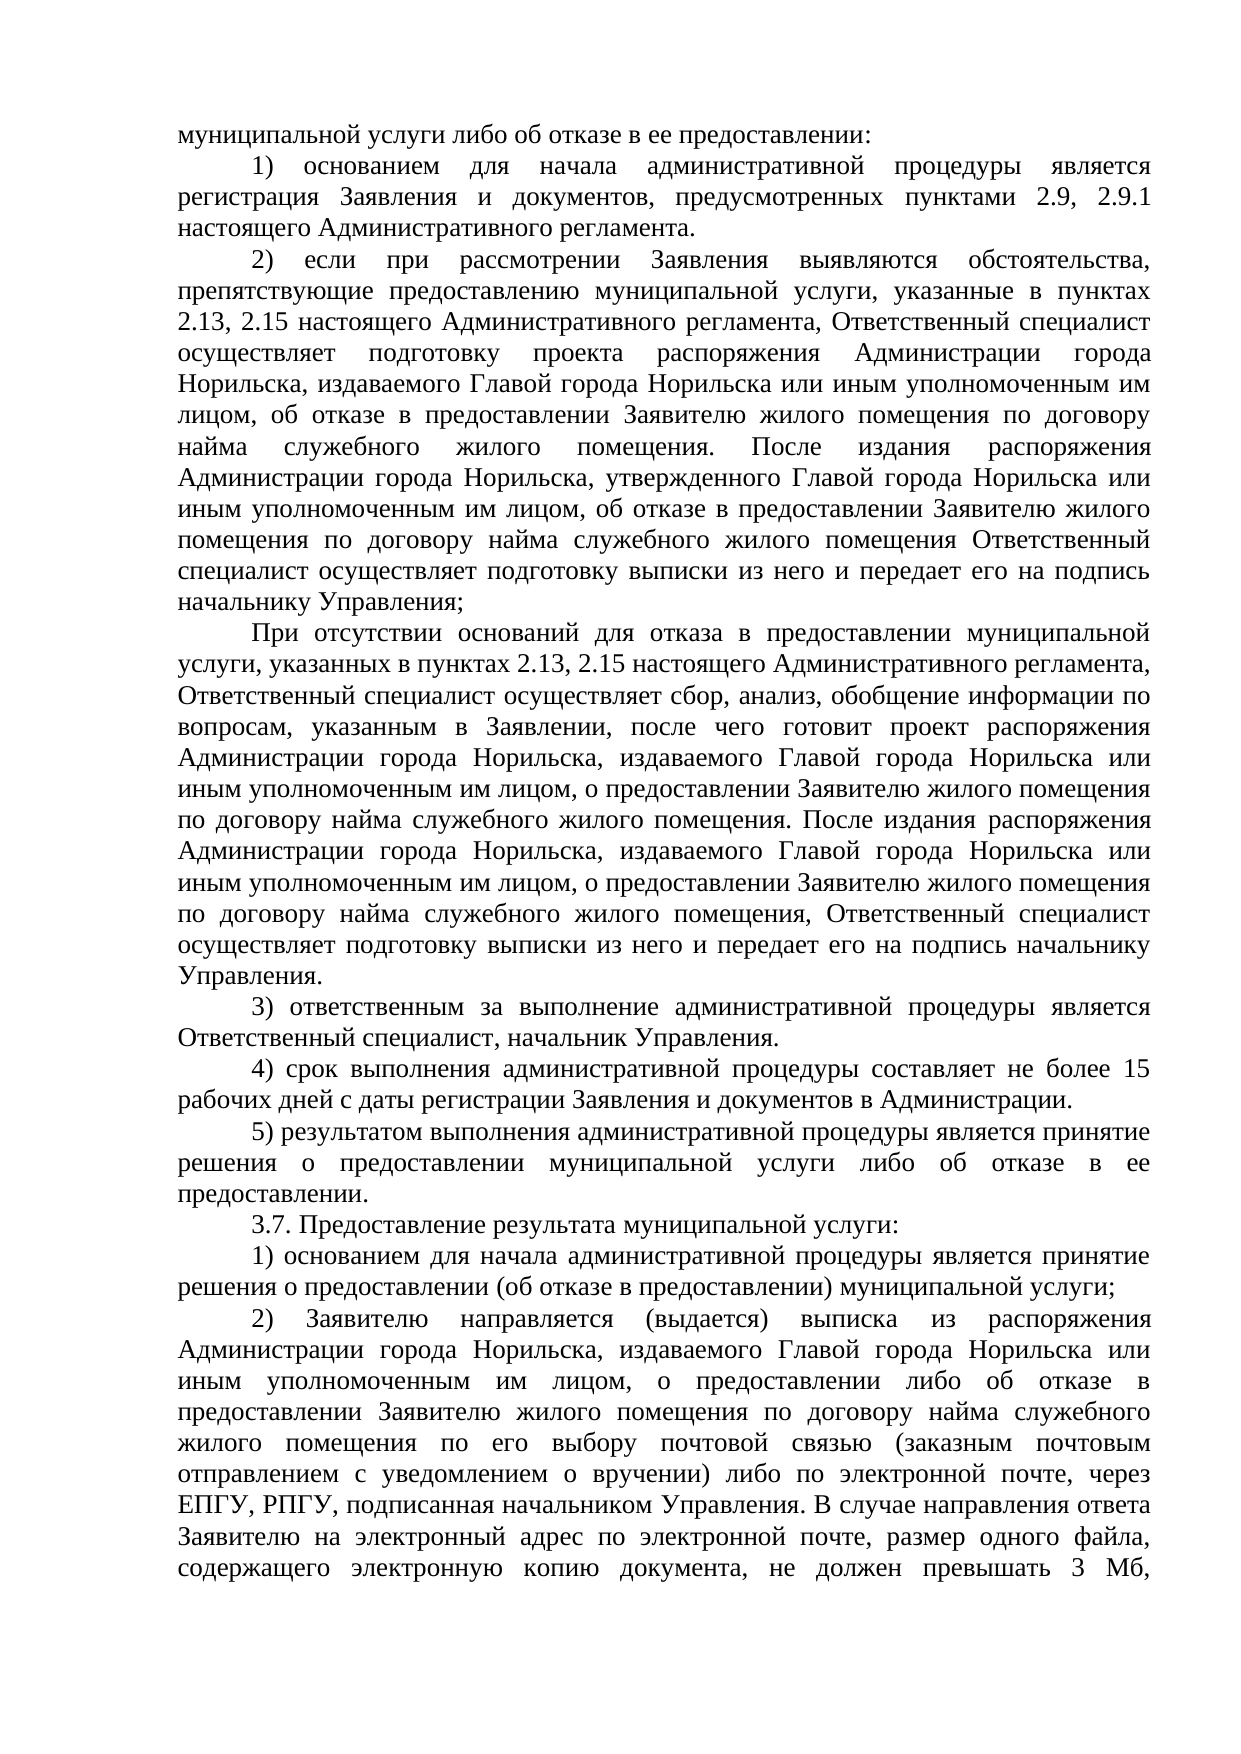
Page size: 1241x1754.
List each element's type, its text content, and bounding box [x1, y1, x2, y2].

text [177, 118, 1152, 149]
text 1) основанием для начала административной процедуры является принятие решения о предоставлении (об отказе в предоставлении) муниципальной услуги; [177, 1239, 1152, 1302]
text 4) срок выполнения административной процедуры составляет не более 15 рабочих дней с даты регистрации Заявления и документов в Администрации. [177, 1052, 1152, 1115]
text При отсутствии оснований для отказа в предоставлении муниципальной услуги, указанных в пунктах 2.13, 2.15 настоящего Административного регламента, Ответственный специалист осуществляет сбор, анализ, обобщение информации по вопросам, указанным в Заявлении, после чего готовит проект распоряжения Администрации города Норильска, издаваемого Главой города Норильска или иным уполномоченным им лицом, о предоставлении Заявителю жилого помещения по договору найма служебного жилого помещения. После издания распоряжения Администрации города Норильска, издаваемого Главой города Норильска или иным уполномоченным им лицом, о предоставлении Заявителю жилого помещения по договору найма служебного жилого помещения, Ответственный специалист осуществляет подготовку выписки из него и передает его на подпись начальнику Управления. [177, 616, 1152, 990]
text 3) ответственным за выполнение административной процедуры является Ответственный специалист, начальник Управления. [177, 990, 1152, 1052]
text 1) основанием для начала административной процедуры является регистрация Заявления и документов, предусмотренных пунктами 2.9, 2.9.1 настоящего Административного регламента. [177, 149, 1152, 243]
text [177, 1302, 1152, 1582]
text 3.7. Предоставление результата муниципальной услуги: [177, 1208, 1152, 1239]
text 5) результатом выполнения административной процедуры является принятие решения о предоставлении муниципальной услуги либо об отказе в ее предоставлении. [177, 1115, 1152, 1208]
text 2) если при рассмотрении Заявления выявляются обстоятельства, препятствующие предоставлению муниципальной услуги, указанные в пунктах 2.13, 2.15 настоящего Административного регламента, Ответственный специалист осуществляет подготовку проекта распоряжения Администрации города Норильска, издаваемого Главой города Норильска или иным уполномоченным им лицом, об отказе в предоставлении Заявителю жилого помещения по договору найма служебного жилого помещения. После издания распоряжения Администрации города Норильска, утвержденного Главой города Норильска или иным уполномоченным им лицом, об отказе в предоставлении Заявителю жилого помещения по договору найма служебного жилого помещения Ответственный специалист осуществляет подготовку выписки из него и передает его на подпись начальнику Управления; [177, 243, 1152, 616]
